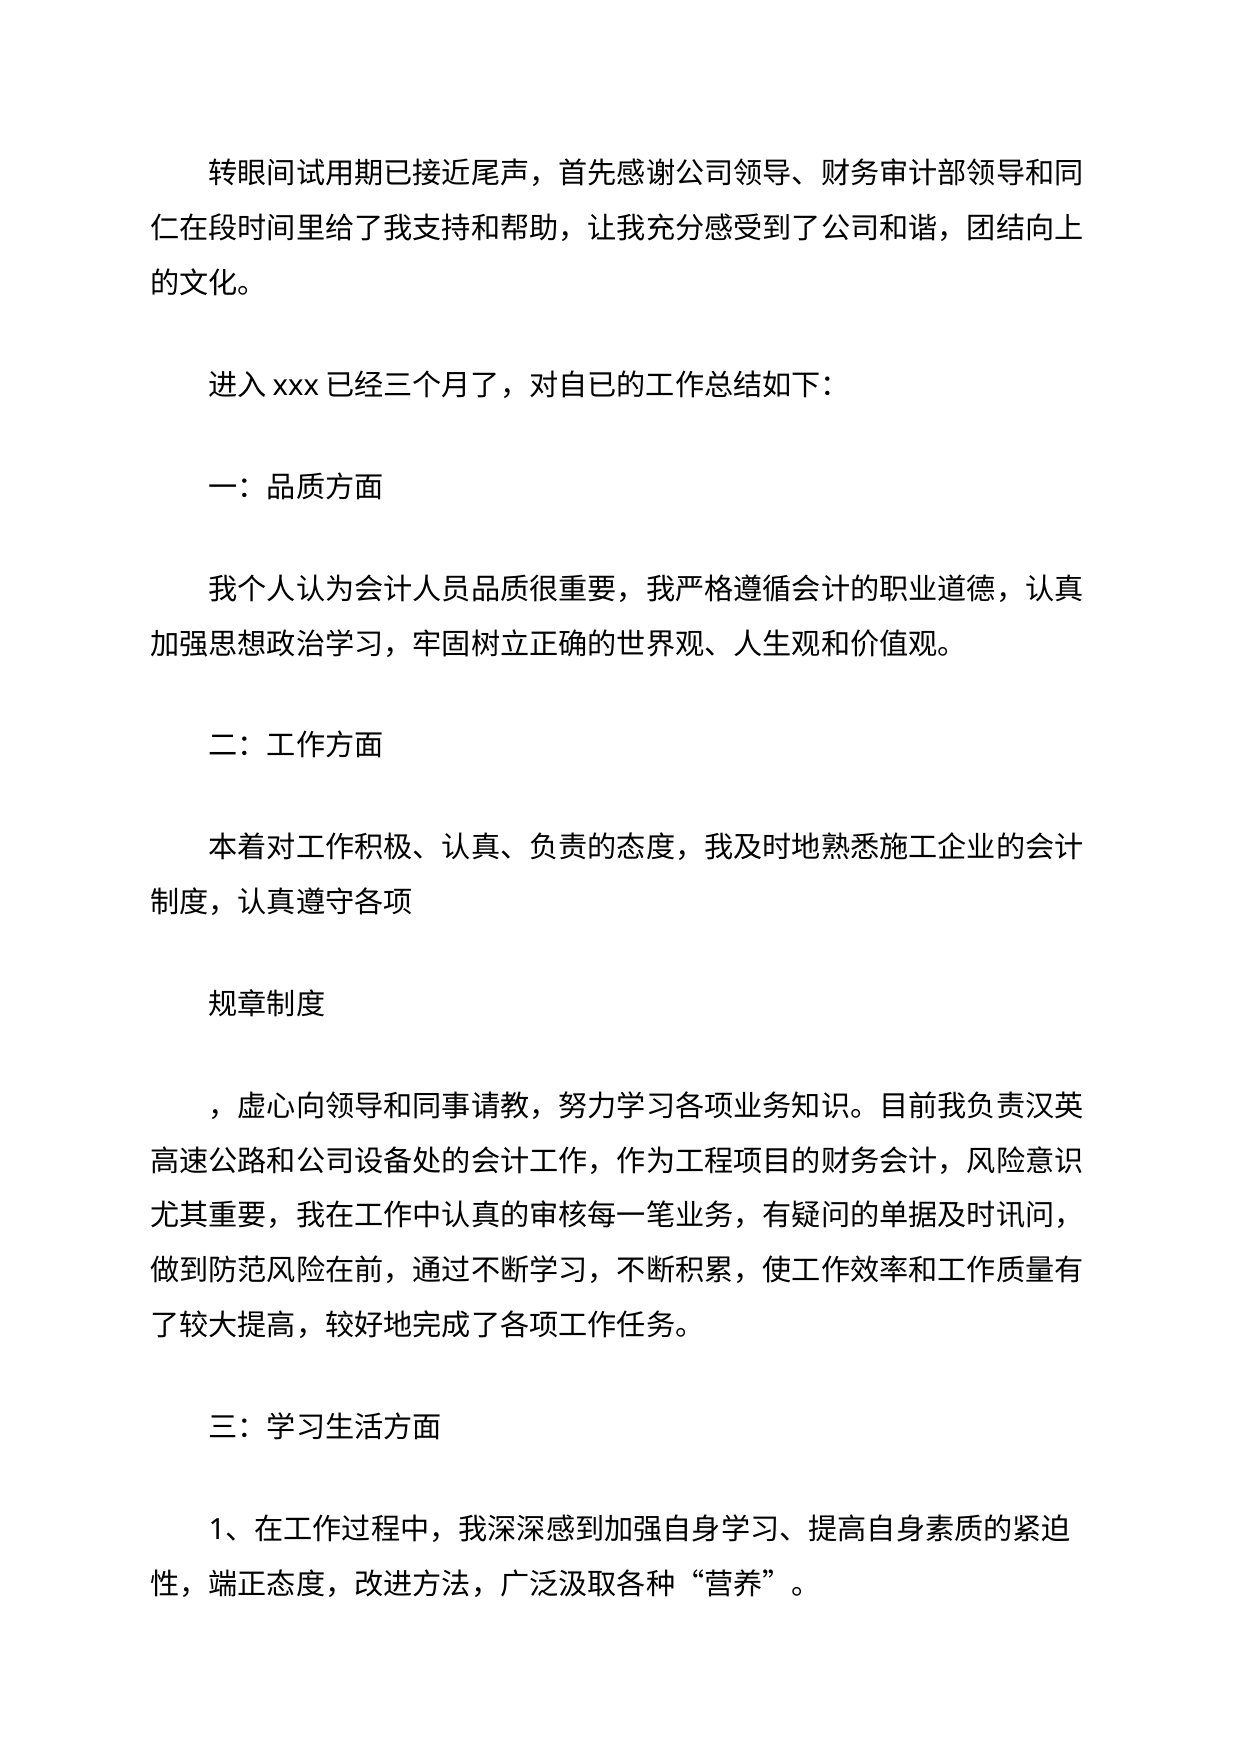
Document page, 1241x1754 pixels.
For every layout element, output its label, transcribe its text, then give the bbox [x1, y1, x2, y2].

text 1、在工作过程中，我深深感到加强自身学习、提高自身素质的紧迫性，端正态度，改进方法，广泛汲取各种“营养”。 [150, 1505, 1090, 1603]
text 我个人认为会计人员品质很重要，我严格遵循会计的职业道德，认真加强思想政治学习，牢固树立正确的世界观、人生观和价值观。 [150, 565, 1090, 662]
text 本着对工作积极、认真、负责的态度，我及时地熟悉施工企业的会计制度，认真遵守各项 [150, 824, 1090, 921]
text ，虚心向领导和同事请教，努力学习各项业务知识。目前我负责汉英高速公路和公司设备处的会计工作，作为工程项目的财务会计，风险意识尤其重要，我在工作中认真的审核每一笔业务，有疑问的单据及时讯问，做到防范风险在前，通过不断学习，不断积累，使工作效率和工作质量有了较大提高，较好地完成了各项工作任务。 [150, 1082, 1090, 1344]
text 二：工作方面 [150, 722, 1090, 764]
text 进入xxx已经三个月了，对自已的工作总结如下： [150, 362, 1090, 404]
text 一：品质方面 [150, 463, 1090, 506]
text 转眼间试用期已接近尾声，首先感谢公司领导、财务审计部领导和同仁在段时间里给了我支持和帮助，让我充分感受到了公司和谐，团结向上的文化。 [150, 150, 1090, 302]
text 三：学习生活方面 [150, 1403, 1090, 1446]
text 规章制度 [150, 980, 1090, 1023]
